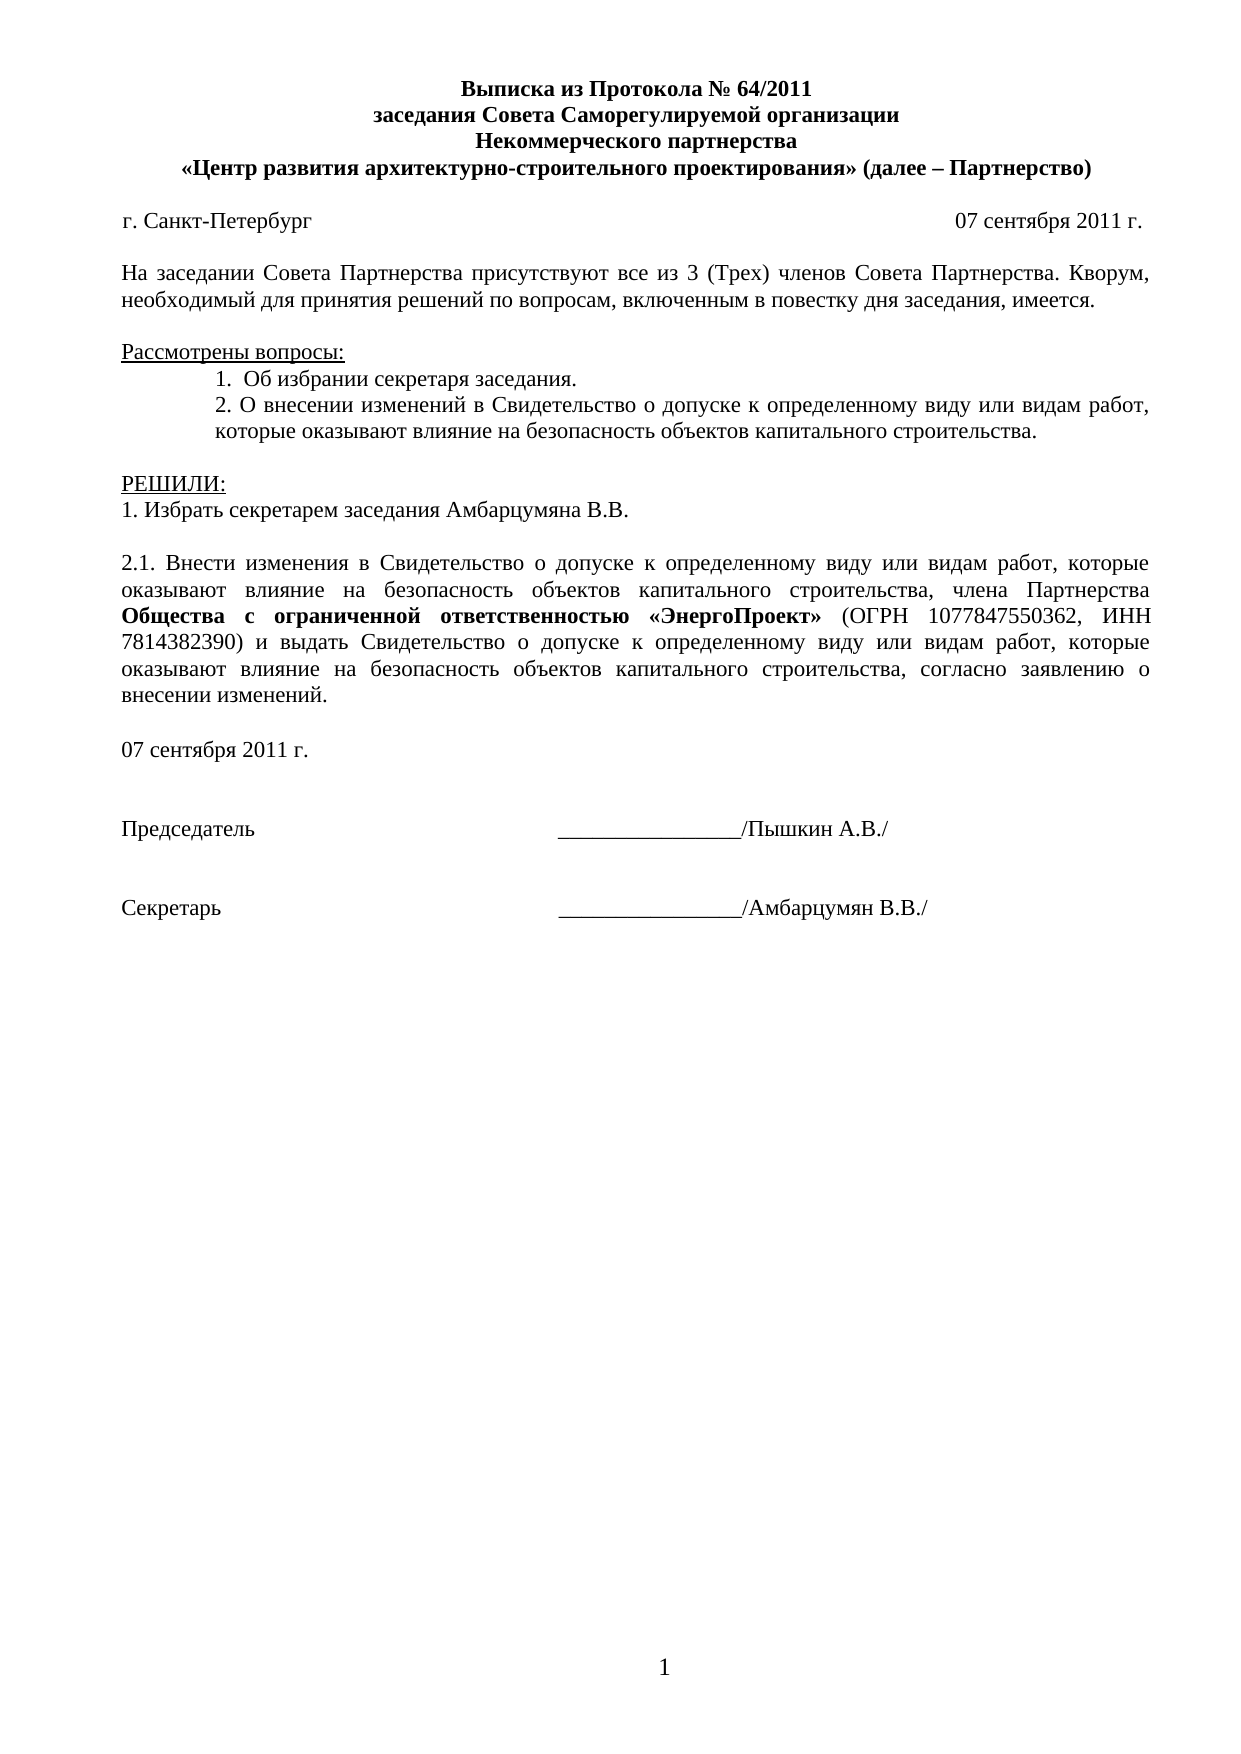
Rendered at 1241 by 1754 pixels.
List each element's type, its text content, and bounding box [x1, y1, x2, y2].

text Председатель ________________/Пышкин А.В./ [121, 815, 1152, 842]
text Рассмотрены вопросы: [121, 338, 1152, 365]
text 2.1. Внести изменения в Свидетельство о допуске к определенному виду или видам работ, которые оказывают влияние на безопасность объектов капитального строительства, члена Партнерства Общества с ограниченной ответственностью «ЭнергоПроект» (ОГРН 1077847550362, ИНН 7814382390) и выдать Свидетельство о допуске к определенному виду или видам работ, которые оказывают влияние на безопасность объектов капитального строительства, согласно заявлению о внесении изменений. [121, 549, 1152, 707]
text 2. О внесении изменений в Свидетельство о допуске к определенному виду или видам работ, которые оказывают влияние на безопасность объектов капитального строительства. [215, 391, 1152, 444]
table_header г. Санкт-Петербург [111, 207, 632, 233]
text Секретарь ________________/Амбарцумян В.В./ [121, 894, 1152, 921]
text На заседании Совета Партнерства присутствуют все из 3 (Трех) членов Совета Партнерства. Кворум, необходимый для принятия решений по вопросам, включенным в повестку дня заседания, имеется. [121, 259, 1152, 312]
text РЕШИЛИ: [121, 470, 1152, 497]
text 1. Избрать секретарем заседания Амбарцумяна В.В. [121, 497, 1152, 523]
text Некоммерческого партнерства [121, 128, 1152, 154]
text заседания Совета Саморегулируемой организации [121, 101, 1152, 128]
table_header 07 сентября 2011 г. [633, 207, 1154, 233]
text 1. Об избрании секретаря заседания. [215, 365, 1152, 391]
text «Центр развития архитектурно-строительного проектирования» (далее – Партнерство) [121, 154, 1152, 180]
text 07 сентября 2011 г. [121, 736, 1152, 762]
text Выписка из Протокола № 64/2011 [121, 75, 1152, 101]
